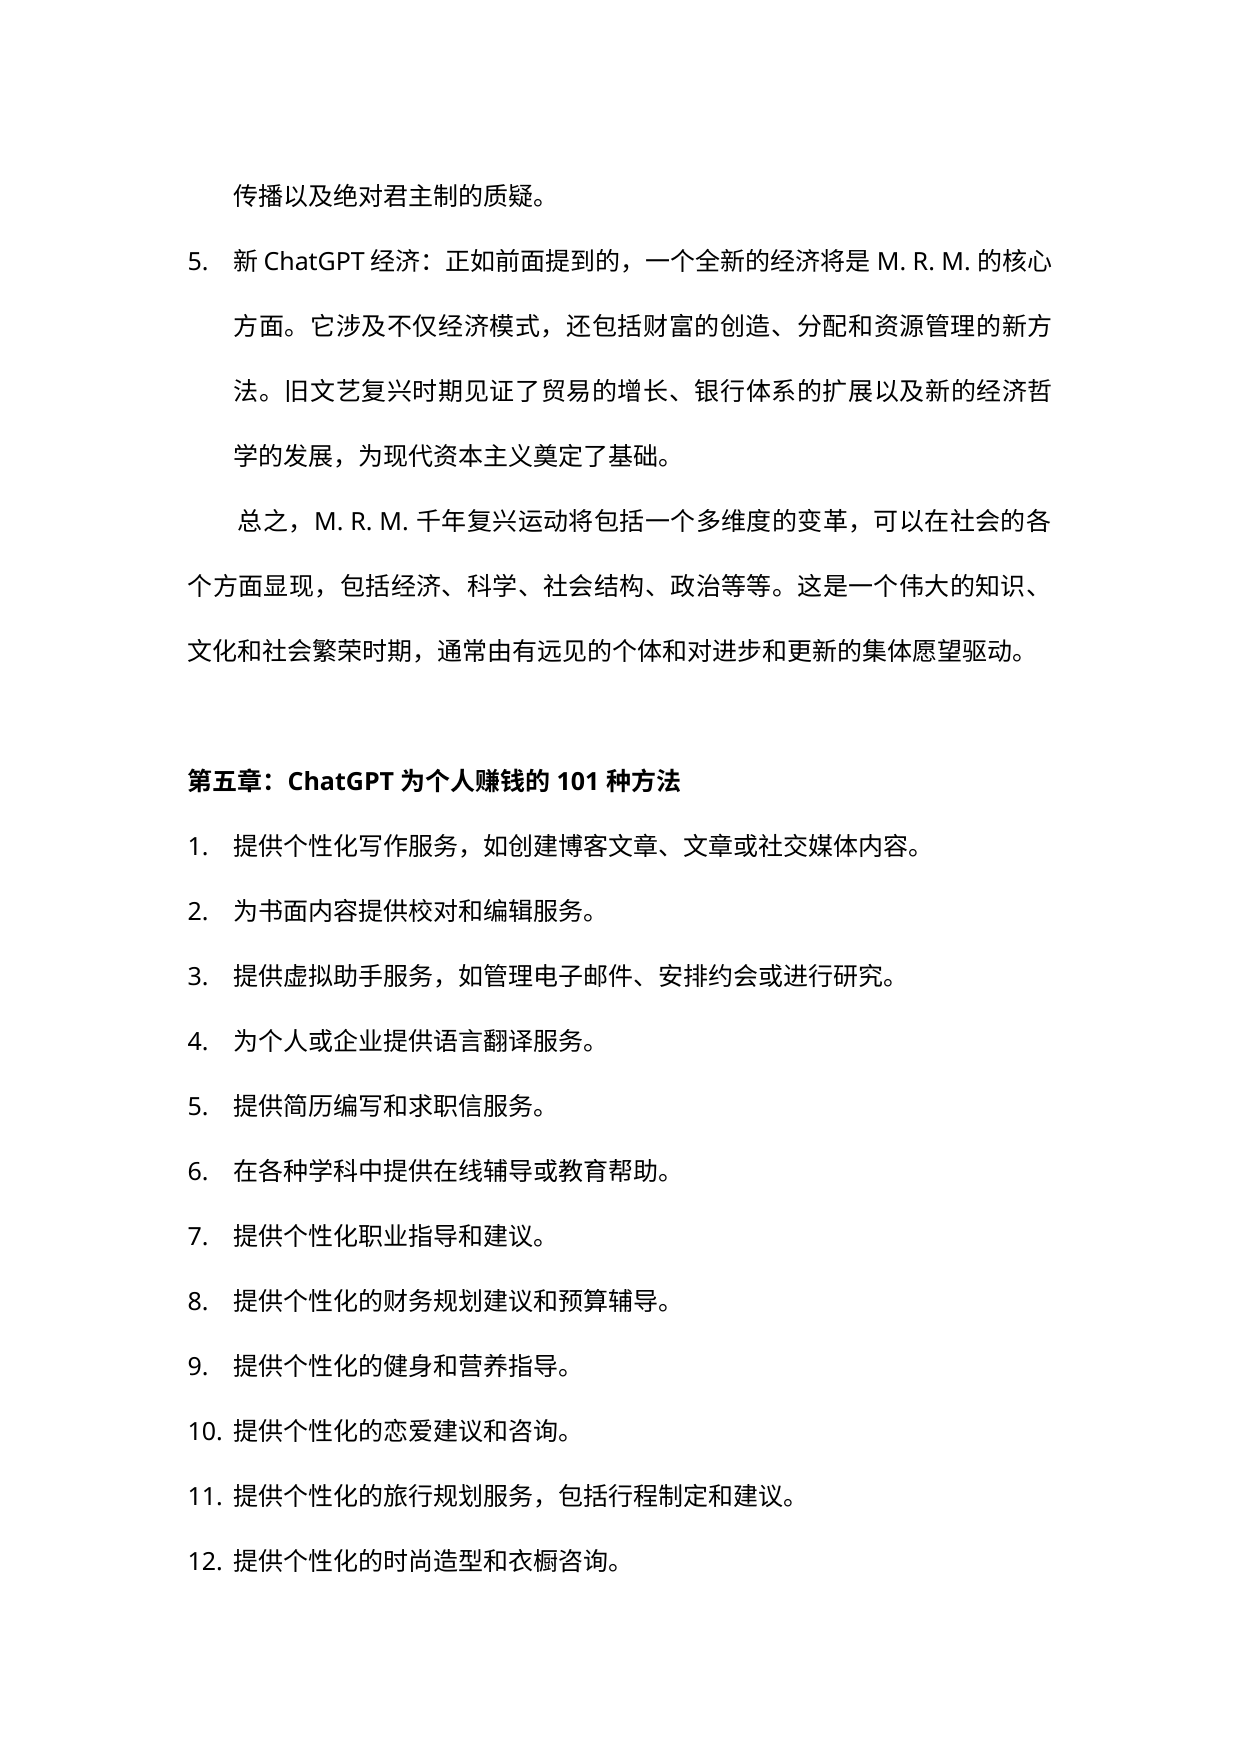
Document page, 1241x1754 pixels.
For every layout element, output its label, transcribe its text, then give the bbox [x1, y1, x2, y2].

list 提供个性化职业指导和建议。 [187, 1202, 1053, 1267]
list 为个人或企业提供语言翻译服务。 [187, 1007, 1053, 1072]
list 提供简历编写和求职信服务。 [187, 1072, 1053, 1137]
list 提供个性化的财务规划建议和预算辅导。 [187, 1267, 1053, 1332]
text 第五章：ChatGPT 为个人赚钱的 101 种方法 [187, 747, 1053, 812]
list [187, 162, 1053, 227]
text 总之，M. R. M. 千年复兴运动将包括一个多维度的变革，可以在社会的各个方面显现，包括经济、科学、社会结构、政治等等。这是一个伟大的知识、文化和社会繁荣时期，通常由有远见的个体和对进步和更新的集体愿望驱动。 [187, 487, 1053, 682]
list 在各种学科中提供在线辅导或教育帮助。 [187, 1137, 1053, 1202]
list 提供个性化写作服务，如创建博客文章、文章或社交媒体内容。 [187, 812, 1053, 877]
list 提供虚拟助手服务，如管理电子邮件、安排约会或进行研究。 [187, 942, 1053, 1007]
list 新ChatGPT经济：正如前面提到的，一个全新的经济将是M. R. M. 的核心方面。它涉及不仅经济模式，还包括财富的创造、分配和资源管理的新方法。旧文艺复兴时期见证了贸易的增长、银行体系的扩展以及新的经济哲学的发展，为现代资本主义奠定了基础。 [187, 227, 1053, 487]
list 提供个性化的旅行规划服务，包括行程制定和建议。 [187, 1462, 1053, 1527]
list 提供个性化的健身和营养指导。 [187, 1332, 1053, 1397]
list 提供个性化的恋爱建议和咨询。 [187, 1397, 1053, 1462]
list 提供个性化的时尚造型和衣橱咨询。 [187, 1527, 1053, 1592]
list 为书面内容提供校对和编辑服务。 [187, 877, 1053, 942]
